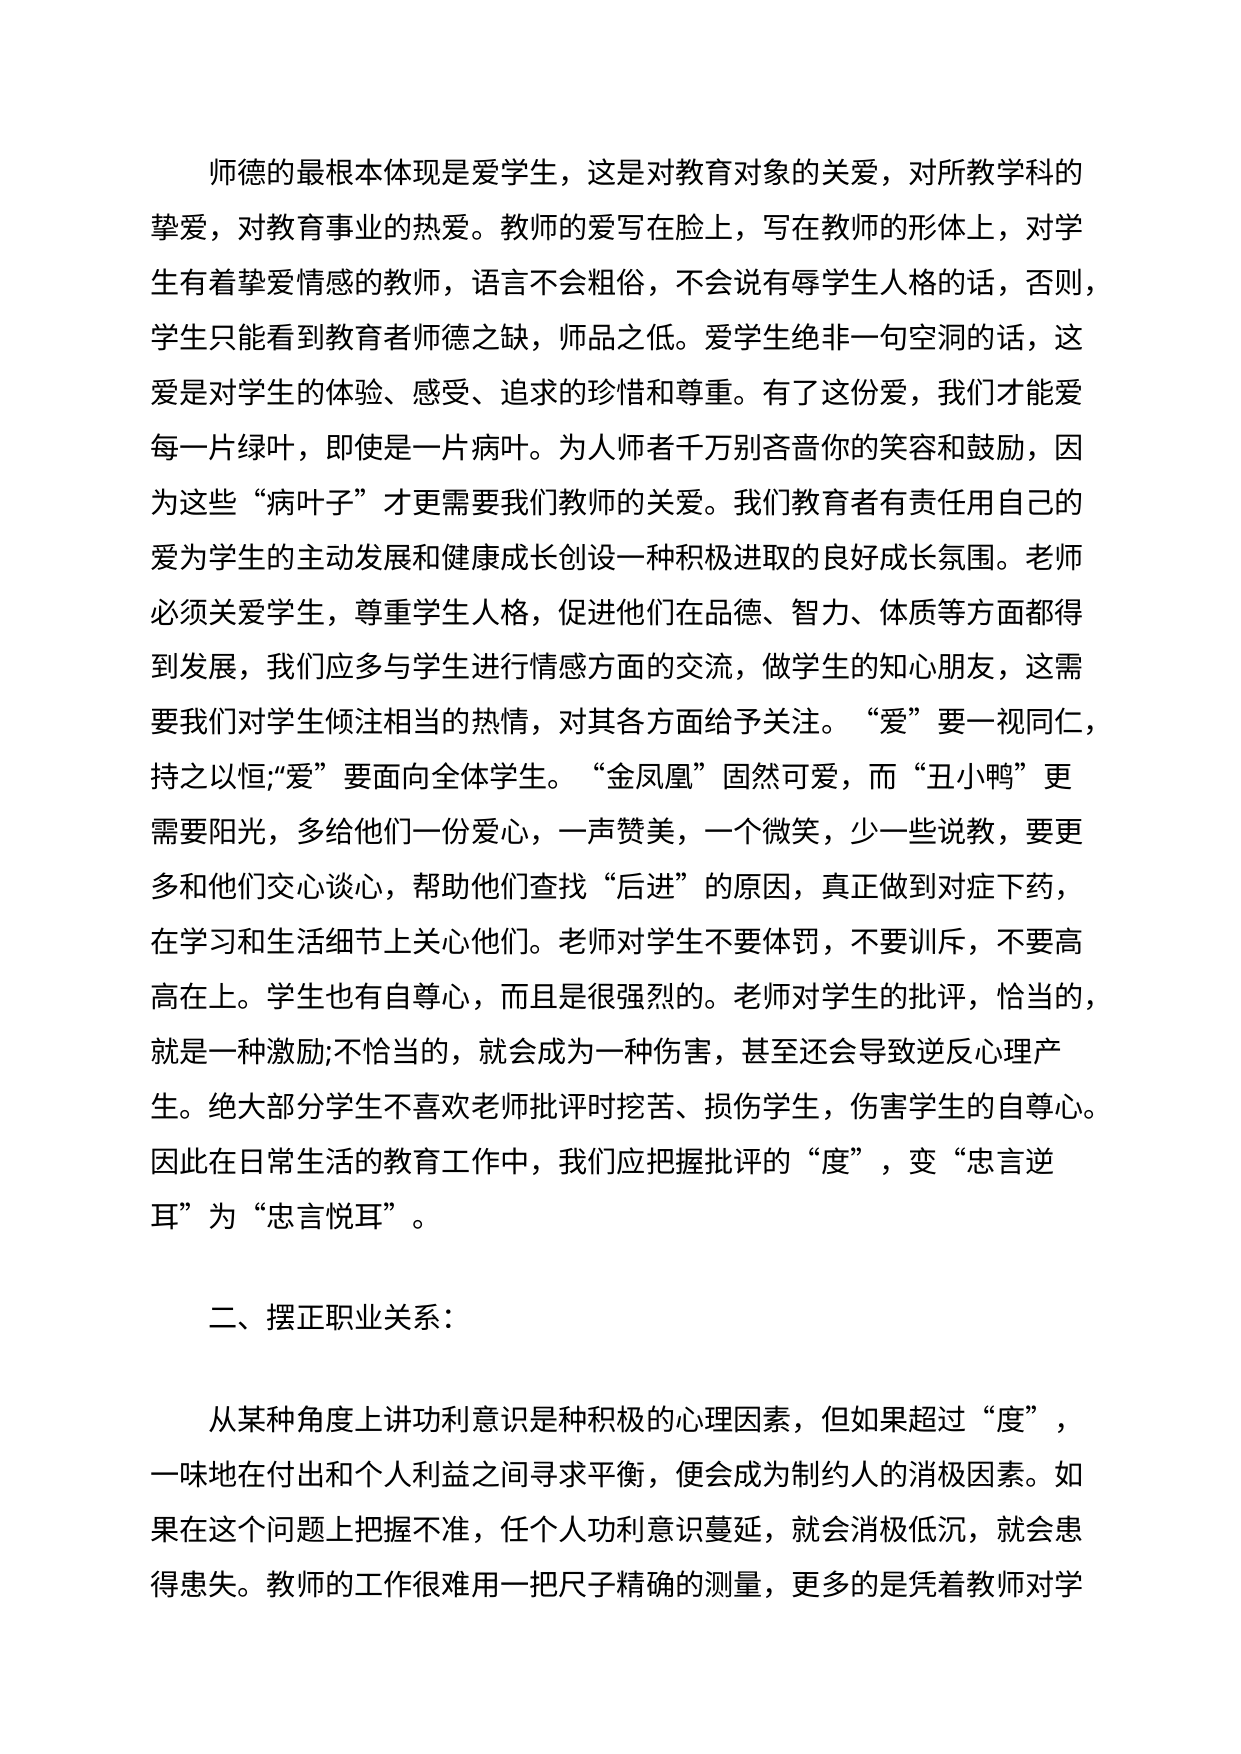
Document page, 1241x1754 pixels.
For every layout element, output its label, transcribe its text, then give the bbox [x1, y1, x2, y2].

text 二、摆正职业关系： [150, 1295, 1090, 1337]
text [150, 1397, 1090, 1604]
text 师德的最根本体现是爱学生，这是对教育对象的关爱，对所教学科的挚爱，对教育事业的热爱。教师的爱写在脸上，写在教师的形体上，对学生有着挚爱情感的教师，语言不会粗俗，不会说有辱学生人格的话，否则，学生只能看到教育者师德之缺，师品之低。爱学生绝非一句空洞的话，这爱是对学生的体验、感受、追求的珍惜和尊重。有了这份爱，我们才能爱每一片绿叶，即使是一片病叶。为人师者千万别吝啬你的笑容和鼓励，因为这些“病叶子”才更需要我们教师的关爱。我们教育者有责任用自己的爱为学生的主动发展和健康成长创设一种积极进取的良好成长氛围。老师必须关爱学生，尊重学生人格，促进他们在品德、智力、体质等方面都得到发展，我们应多与学生进行情感方面的交流，做学生的知心朋友，这需要我们对学生倾注相当的热情，对其各方面给予关注。“爱”要一视同仁，持之以恒;“爱”要面向全体学生。“金凤凰”固然可爱，而“丑小鸭”更需要阳光，多给他们一份爱心，一声赞美，一个微笑，少一些说教，要更多和他们交心谈心，帮助他们查找“后进”的原因，真正做到对症下药，在学习和生活细节上关心他们。老师对学生不要体罚，不要训斥，不要高高在上。学生也有自尊心，而且是很强烈的。老师对学生的批评，恰当的，就是一种激励;不恰当的，就会成为一种伤害，甚至还会导致逆反心理产生。绝大部分学生不喜欢老师批评时挖苦、损伤学生，伤害学生的自尊心。因此在日常生活的教育工作中，我们应把握批评的“度”，变“忠言逆耳”为“忠言悦耳”。 [150, 150, 1090, 1236]
